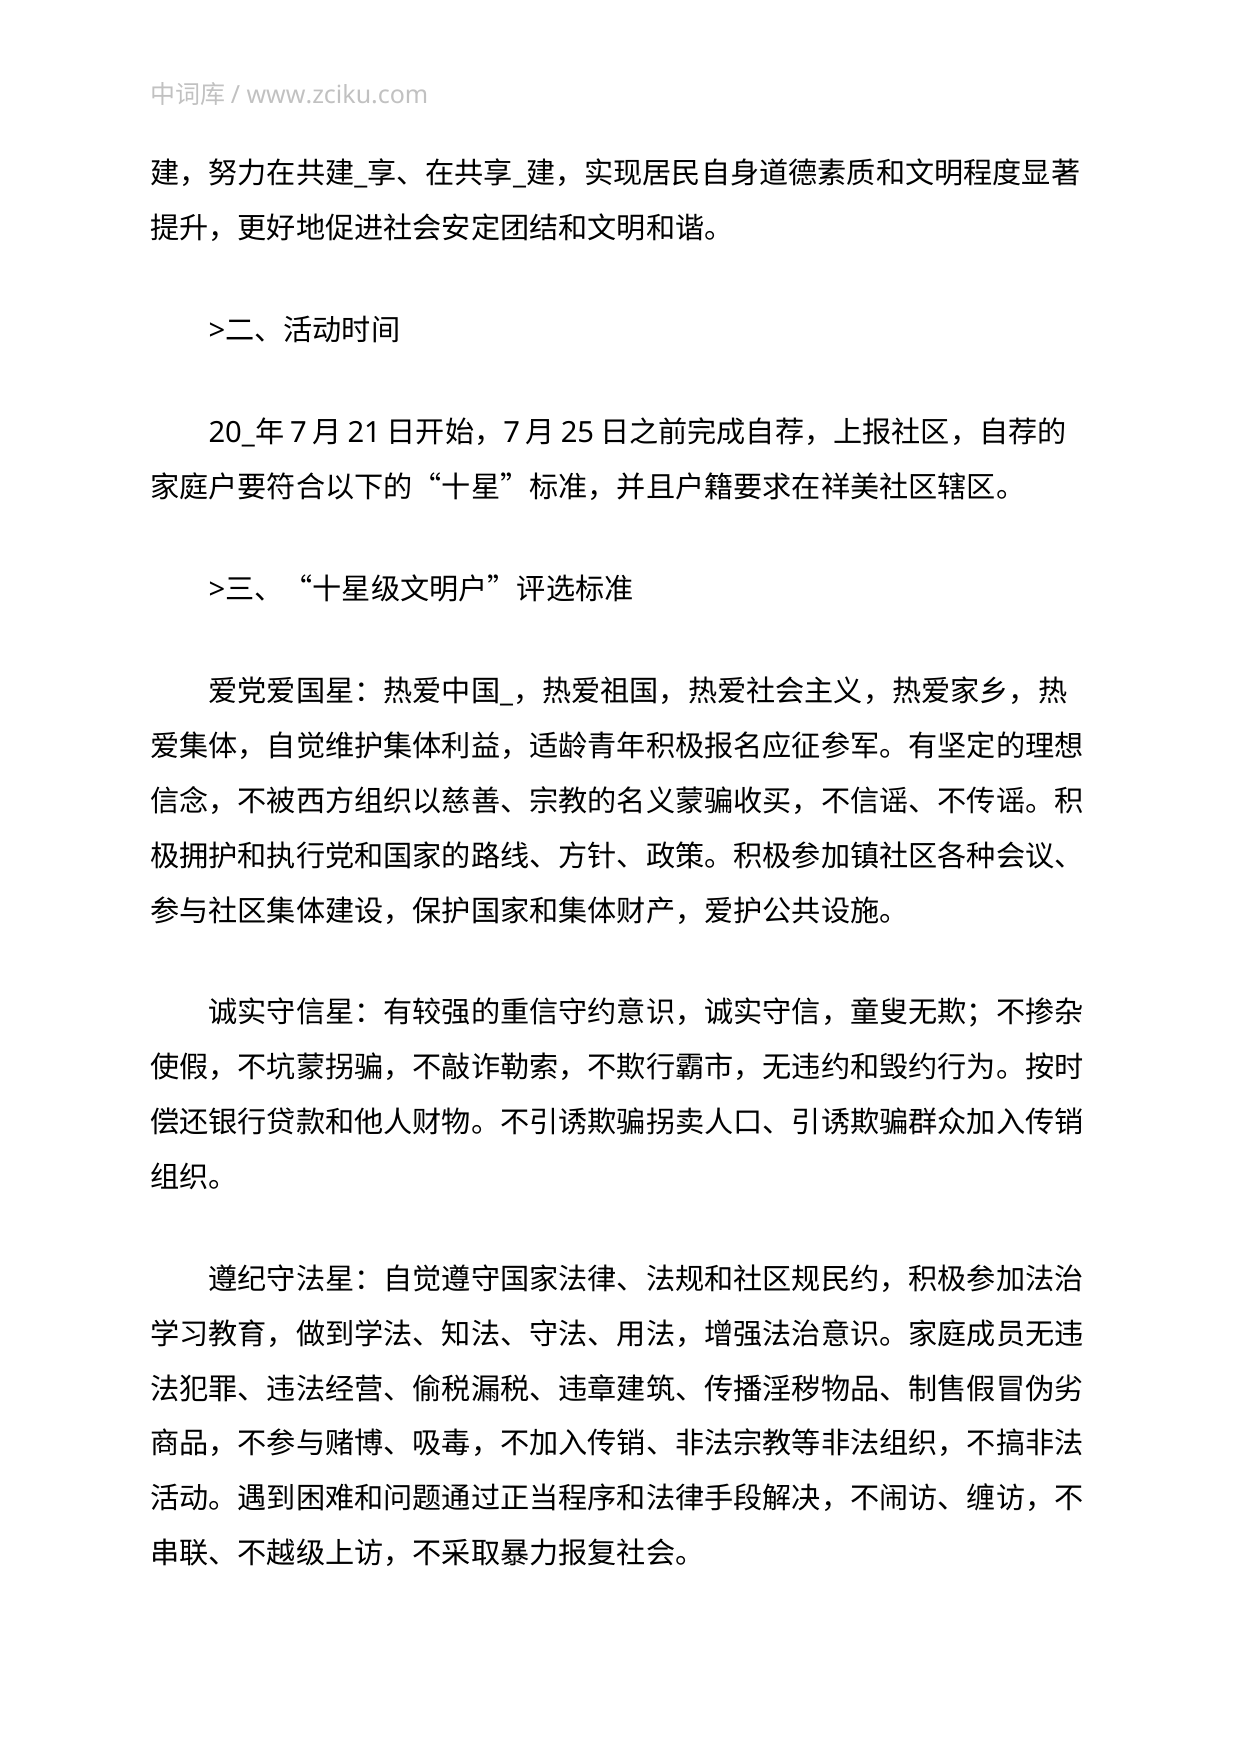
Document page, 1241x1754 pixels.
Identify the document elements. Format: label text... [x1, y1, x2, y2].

text >三、“十星级文明户”评选标准 [150, 566, 1090, 608]
text 20_年7月21日开始，7月25日之前完成自荐，上报社区，自荐的家庭户要符合以下的“十星”标准，并且户籍要求在祥美社区辖区。 [150, 409, 1090, 506]
text >二、活动时间 [150, 307, 1090, 349]
text 爱党爱国星：热爱中国_，热爱祖国，热爱社会主义，热爱家乡，热爱集体，自觉维护集体利益，适龄青年积极报名应征参军。有坚定的理想信念，不被西方组织以慈善、宗教的名义蒙骗收买，不信谣、不传谣。积极拥护和执行党和国家的路线、方针、政策。积极参加镇社区各种会议、参与社区集体建设，保护国家和集体财产，爱护公共设施。 [150, 667, 1090, 929]
text 诚实守信星：有较强的重信守约意识，诚实守信，童叟无欺；不掺杂使假，不坑蒙拐骗，不敲诈勒索，不欺行霸市，无违约和毁约行为。按时偿还银行贷款和他人财物。不引诱欺骗拐卖人口、引诱欺骗群众加入传销组织。 [150, 989, 1090, 1196]
text 遵纪守法星：自觉遵守国家法律、法规和社区规民约，积极参加法治学习教育，做到学法、知法、守法、用法，增强法治意识。家庭成员无违法犯罪、违法经营、偷税漏税、违章建筑、传播淫秽物品、制售假冒伪劣商品，不参与赌博、吸毒，不加入传销、非法宗教等非法组织，不搞非法活动。遇到困难和问题通过正当程序和法律手段解决，不闹访、缠访，不串联、不越级上访，不采取暴力报复社会。 [150, 1255, 1090, 1572]
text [150, 150, 1090, 247]
